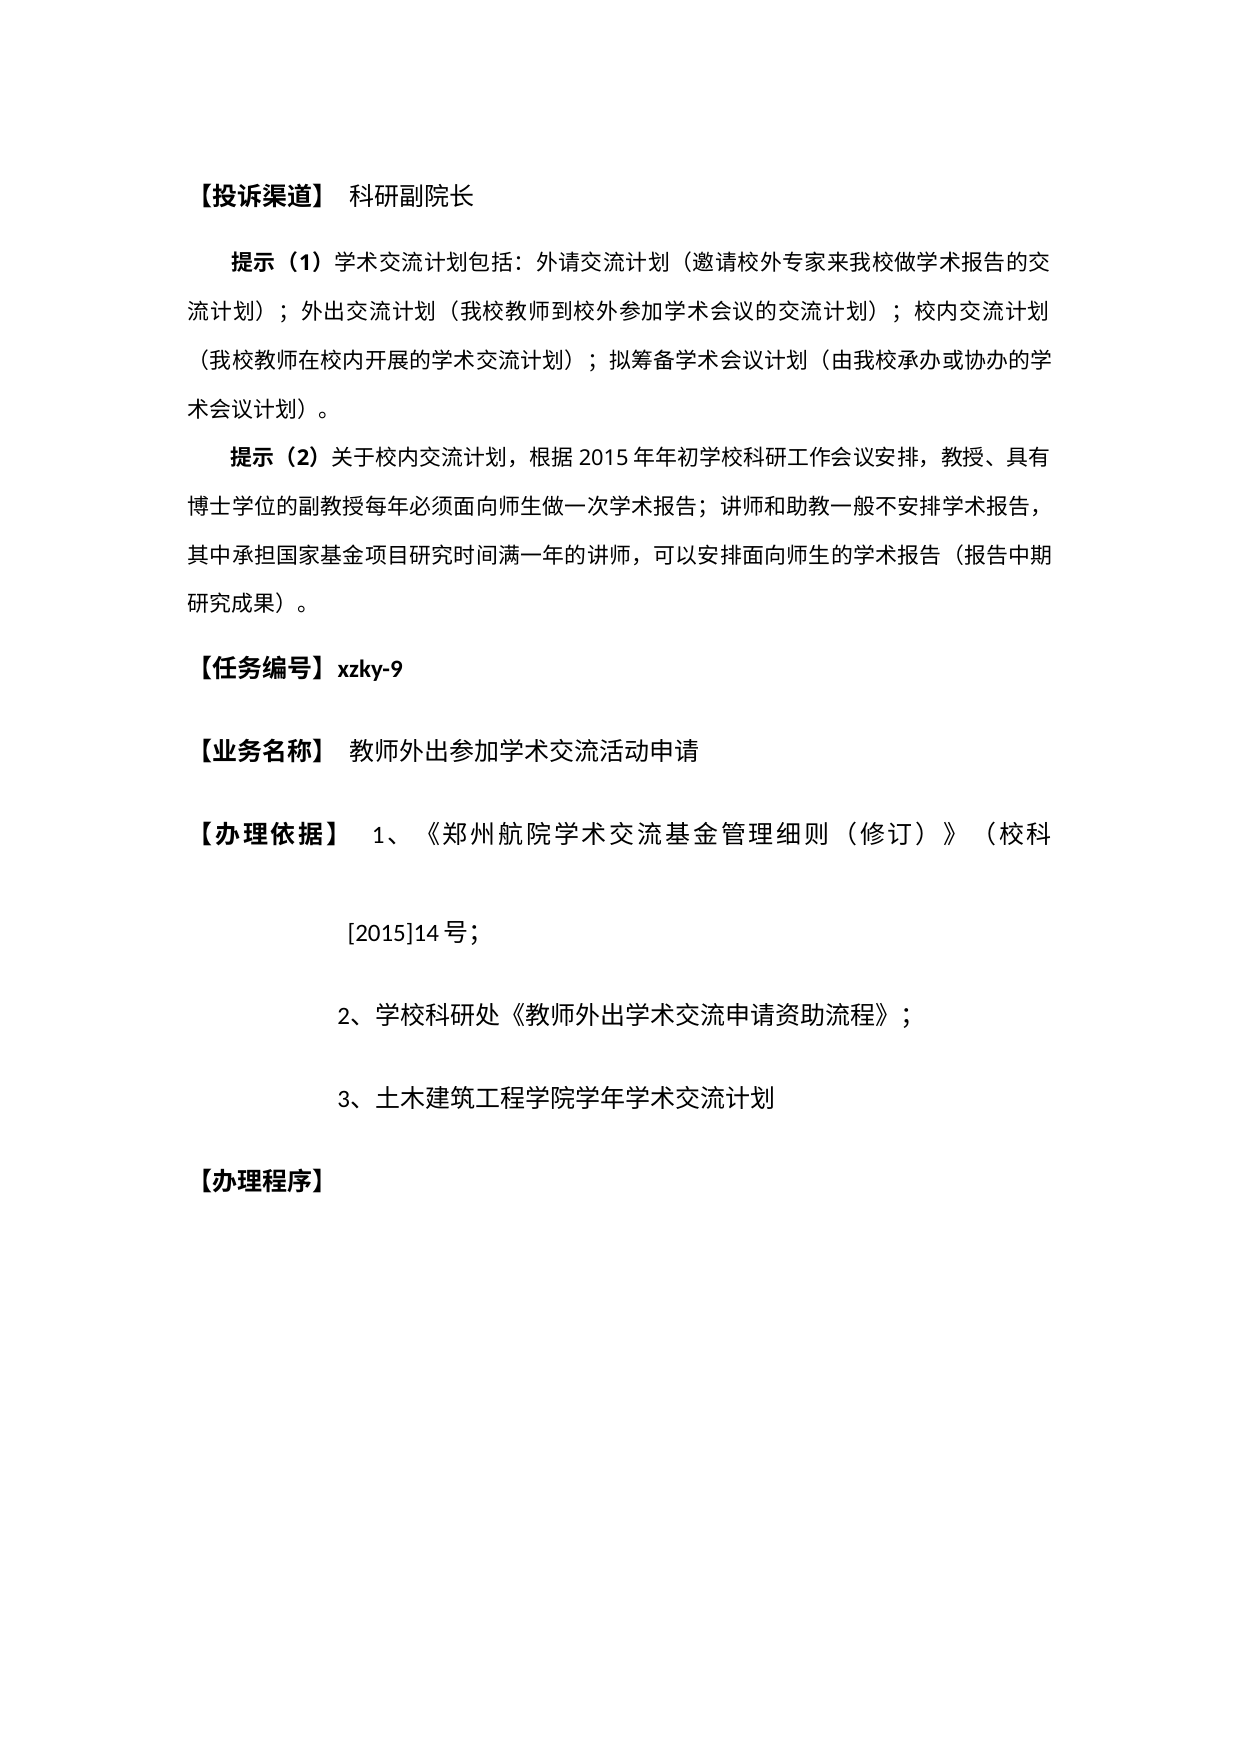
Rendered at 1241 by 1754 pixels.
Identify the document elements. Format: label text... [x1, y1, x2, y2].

text 2、学校科研处《教师外出学术交流申请资助流程》； [337, 981, 1053, 1046]
text 【业务名称】 教师外出参加学术交流活动申请 [187, 717, 1053, 782]
text 3、土木建筑工程学院学年学术交流计划 [337, 1064, 1053, 1129]
text 提示（2）关于校内交流计划，根据2015年年初学校科研工作会议安排，教授、具有博士学位的副教授每年必须面向师生做一次学术报告；讲师和助教一般不安排学术报告，其中承担国家基金项目研究时间满一年的讲师，可以安排面向师生的学术报告（报告中期研究成果）。 [187, 440, 1053, 618]
text 【投诉渠道】 科研副院长 [187, 162, 1053, 227]
text 【办理程序】 [187, 1147, 1053, 1212]
text 【任务编号】xzky-9 [187, 634, 1053, 699]
text 【办理依据】 1、《郑州航院学术交流基金管理细则（修订）》（校科[2015]14号； [187, 801, 1053, 963]
text 提示（1）学术交流计划包括：外请交流计划（邀请校外专家来我校做学术报告的交流计划）；外出交流计划（我校教师到校外参加学术会议的交流计划）；校内交流计划（我校教师在校内开展的学术交流计划）；拟筹备学术会议计划（由我校承办或协办的学术会议计划）。 [187, 245, 1053, 424]
